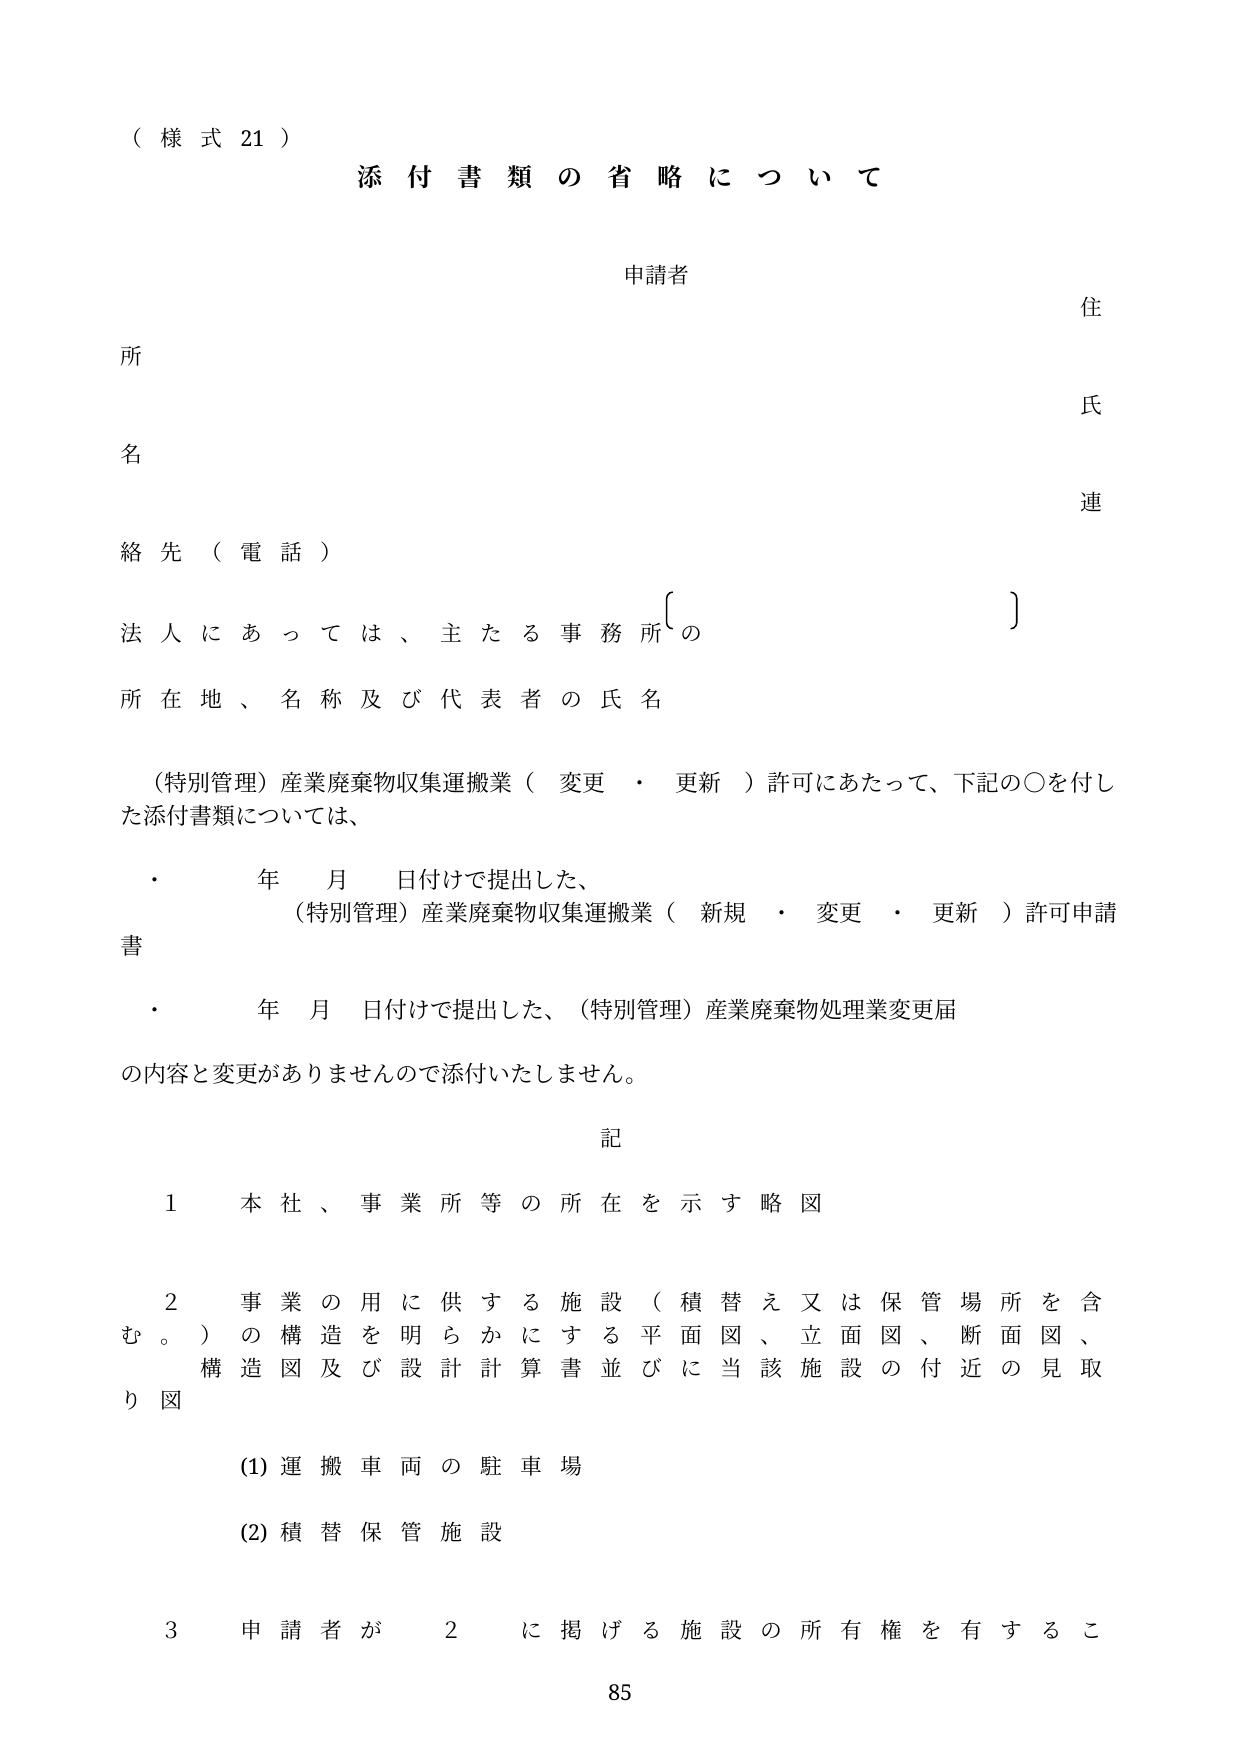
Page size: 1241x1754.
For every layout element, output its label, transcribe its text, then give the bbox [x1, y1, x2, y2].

text 構造図及び設計計算書並びに当該施設の付近の見取り図 [120, 1350, 1120, 1416]
text （特別管理）産業廃棄物収集運搬業（ 変更 ・ 更新 ）許可にあたって、下記の○を付した添付書類については、 [120, 765, 1120, 831]
text （特別管理）産業廃棄物収集運搬業（ 新規 ・ 変更 ・ 更新 ）許可申請書 [120, 895, 1120, 961]
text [120, 1613, 1120, 1645]
text 所在地、名称及び代表者の氏名 [120, 648, 1120, 714]
text （様式21） [120, 121, 1120, 153]
text 添 付 書 類 の 省 略 に つ い て [120, 161, 1120, 193]
text (2) 積替保管施設 [120, 1514, 1120, 1547]
text の内容と変更がありませんので添付いたしません。 [120, 1056, 1120, 1089]
text ・ 年 月 日付けで提出した、 [120, 862, 1120, 895]
text ２ 事業の用に供する施設（積替え又は保管場所を含む。）の構造を明らかにする平面図、立面図、断面図、 [120, 1284, 1120, 1350]
text 申請者 [120, 258, 1120, 289]
text １ 本社、事業所等の所在を示す略図 [120, 1186, 1120, 1219]
text ・ 年 月 日付けで提出した、（特別管理）産業廃棄物処理業変更届 [120, 992, 1120, 1025]
text 住所 [120, 289, 1120, 372]
text (1) 運搬車両の駐車場 [120, 1448, 1120, 1481]
subtitle 記 [120, 1120, 1120, 1153]
text 法人にあっては、主たる事務所の [120, 583, 1120, 648]
text 連絡先（電話） [120, 485, 1120, 567]
text 氏名 [120, 387, 1120, 469]
